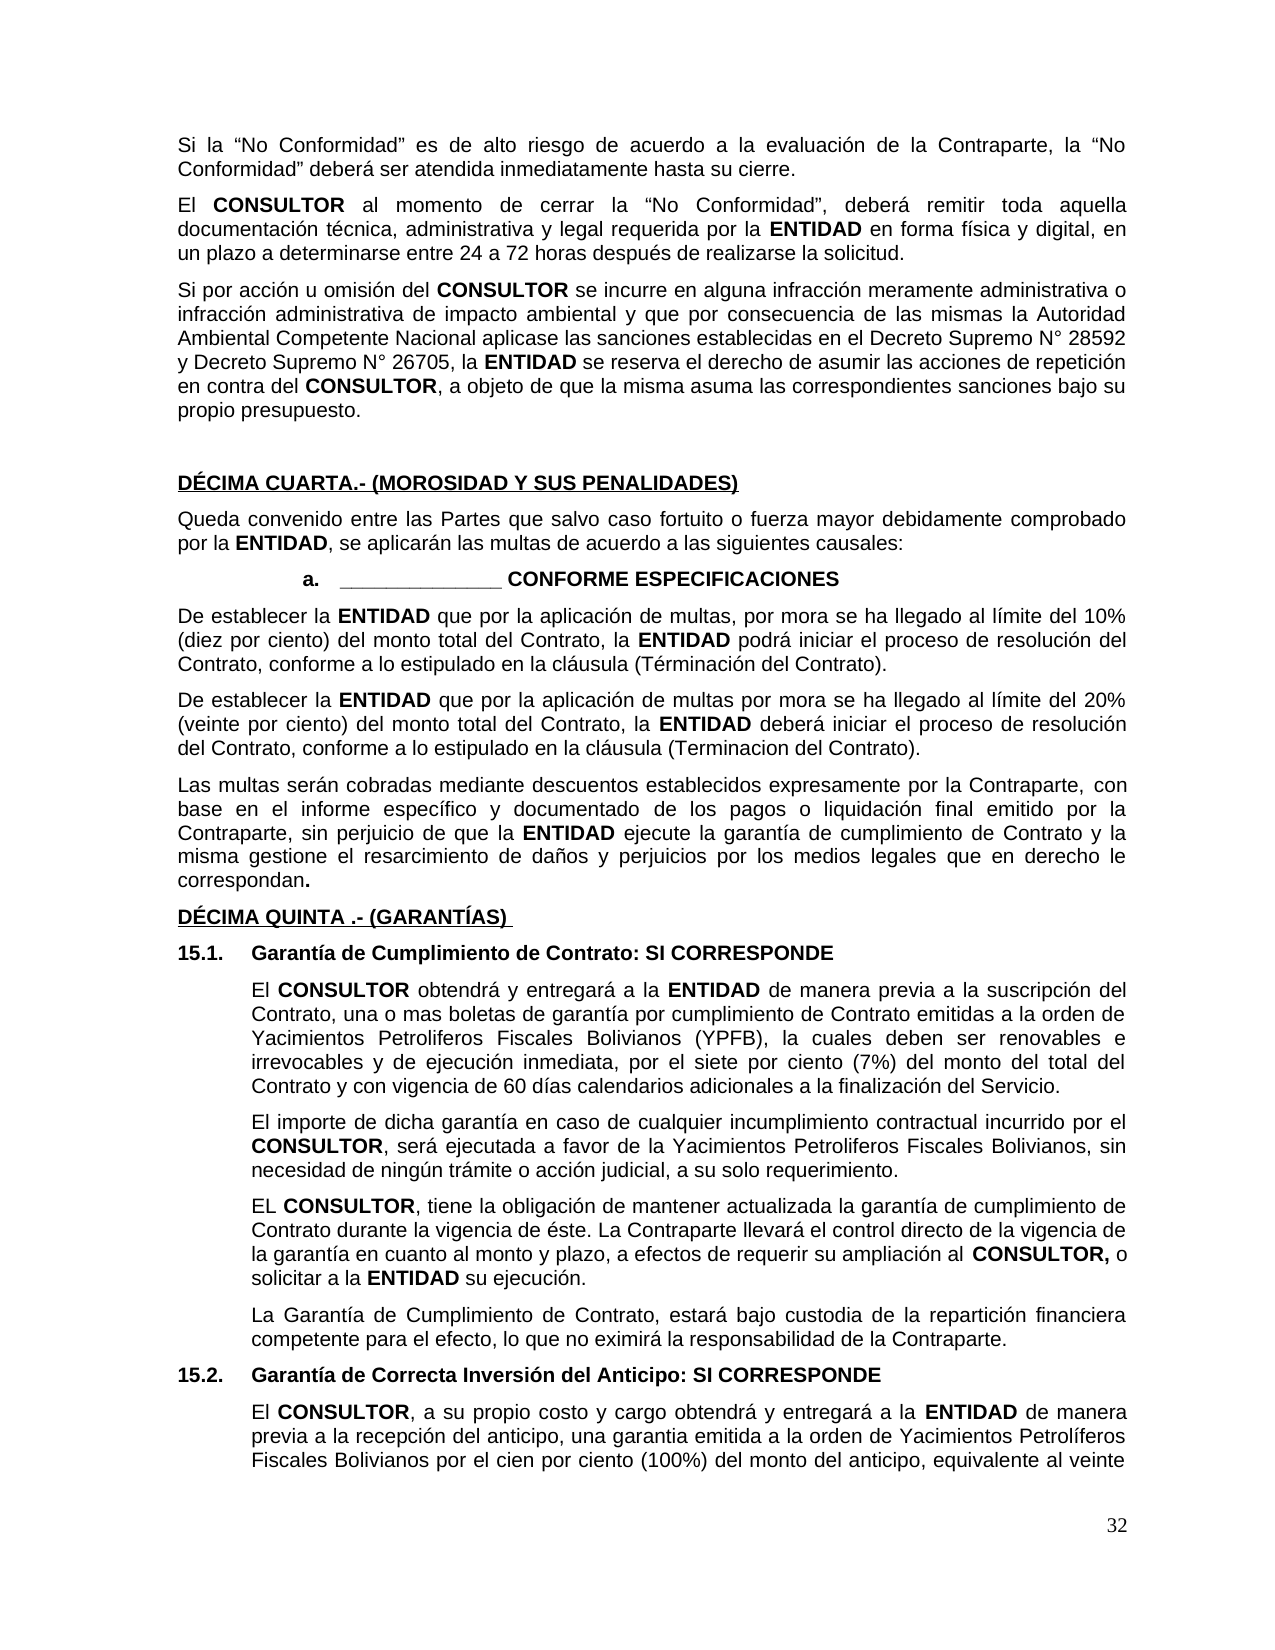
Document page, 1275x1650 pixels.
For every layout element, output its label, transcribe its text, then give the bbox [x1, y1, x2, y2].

text El importe de dicha garantía en caso de cualquier incumplimiento contractual incurrido por el CONSULTOR, será ejecutada a favor de la Yacimientos Petroliferos Fiscales Bolivianos, sin necesidad de ningún trámite o acción judicial, a su solo requerimiento. [251, 1110, 1127, 1182]
text El CONSULTOR obtendrá y entregará a la ENTIDAD de manera previa a la suscripción del Contrato, una o mas boletas de garantía por cumplimiento de Contrato emitidas a la orden de Yacimientos Petroliferos Fiscales Bolivianos (YPFB), la cuales deben ser renovables e irrevocables y de ejecución inmediata, por el siete por ciento (7%) del monto del total del Contrato y con vigencia de 60 días calendarios adicionales a la finalización del Servicio. [251, 978, 1127, 1097]
text DÉCIMA QUINTA .- (GARANTÍAS) [177, 905, 1127, 929]
text De establecer la ENTIDAD que por la aplicación de multas, por mora se ha llegado al límite del 10% (diez por ciento) del monto total del Contrato, la ENTIDAD podrá iniciar el proceso de resolución del Contrato, conforme a lo estipulado en la cláusula (Términación del Contrato). [177, 604, 1127, 676]
text Queda convenido entre las Partes que salvo caso fortuito o fuerza mayor debidamente comprobado por la ENTIDAD, se aplicarán las multas de acuerdo a las siguientes causales: [177, 507, 1127, 555]
text 15.1. Garantía de Cumplimiento de Contrato: SI CORRESPONDE [177, 941, 1127, 965]
text DÉCIMA CUARTA.- (MOROSIDAD Y SUS PENALIDADES) [177, 470, 1127, 494]
text La Garantía de Cumplimiento de Contrato, estará bajo custodia de la repartición financiera competente para el efecto, lo que no eximirá la responsabilidad de la Contraparte. [251, 1303, 1127, 1351]
text 15.2. Garantía de Correcta Inversión del Anticipo: SI CORRESPONDE [177, 1363, 1127, 1387]
text De establecer la ENTIDAD que por la aplicación de multas por mora se ha llegado al límite del 20% (veinte por ciento) del monto total del Contrato, la ENTIDAD deberá iniciar el proceso de resolución del Contrato, conforme a lo estipulado en la cláusula (Terminacion del Contrato). [177, 688, 1127, 760]
text EL CONSULTOR, tiene la obligación de mantener actualizada la garantía de cumplimiento de Contrato durante la vigencia de éste. La Contraparte llevará el control directo de la vigencia de la garantía en cuanto al monto y plazo, a efectos de requerir su ampliación al CONSULTOR, o solicitar a la ENTIDAD su ejecución. [251, 1194, 1127, 1290]
text Si la “No Conformidad” es de alto riesgo de acuerdo a la evaluación de la Contraparte, la “No Conformidad” deberá ser atendida inmediatamente hasta su cierre. [177, 133, 1127, 181]
text Si por acción u omisión del CONSULTOR se incurre en alguna infracción meramente administrativa o infracción administrativa de impacto ambiental y que por consecuencia de las mismas la Autoridad Ambiental Competente Nacional aplicase las sanciones establecidas en el Decreto Supremo N° 28592 y Decreto Supremo N° 26705, la ENTIDAD se reserva el derecho de asumir las acciones de repetición en contra del CONSULTOR, a objeto de que la misma asuma las correspondientes sanciones bajo su propio presupuesto. [177, 278, 1127, 421]
text Las multas serán cobradas mediante descuentos establecidos expresamente por la Contraparte, con base en el informe específico y documentado de los pagos o liquidación final emitido por la Contraparte, sin perjuicio de que la ENTIDAD ejecute la garantía de cumplimiento de Contrato y la misma gestione el resarcimiento de daños y perjuicios por los medios legales que en derecho le correspondan. [177, 772, 1127, 892]
text El CONSULTOR al momento de cerrar la “No Conformidad”, deberá remitir toda aquella documentación técnica, administrativa y legal requerida por la ENTIDAD en forma física y digital, en un plazo a determinarse entre 24 a 72 horas después de realizarse la solicitud. [177, 193, 1127, 265]
list ______________ CONFORME ESPECIFICACIONES [302, 567, 1127, 591]
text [251, 1399, 1127, 1471]
